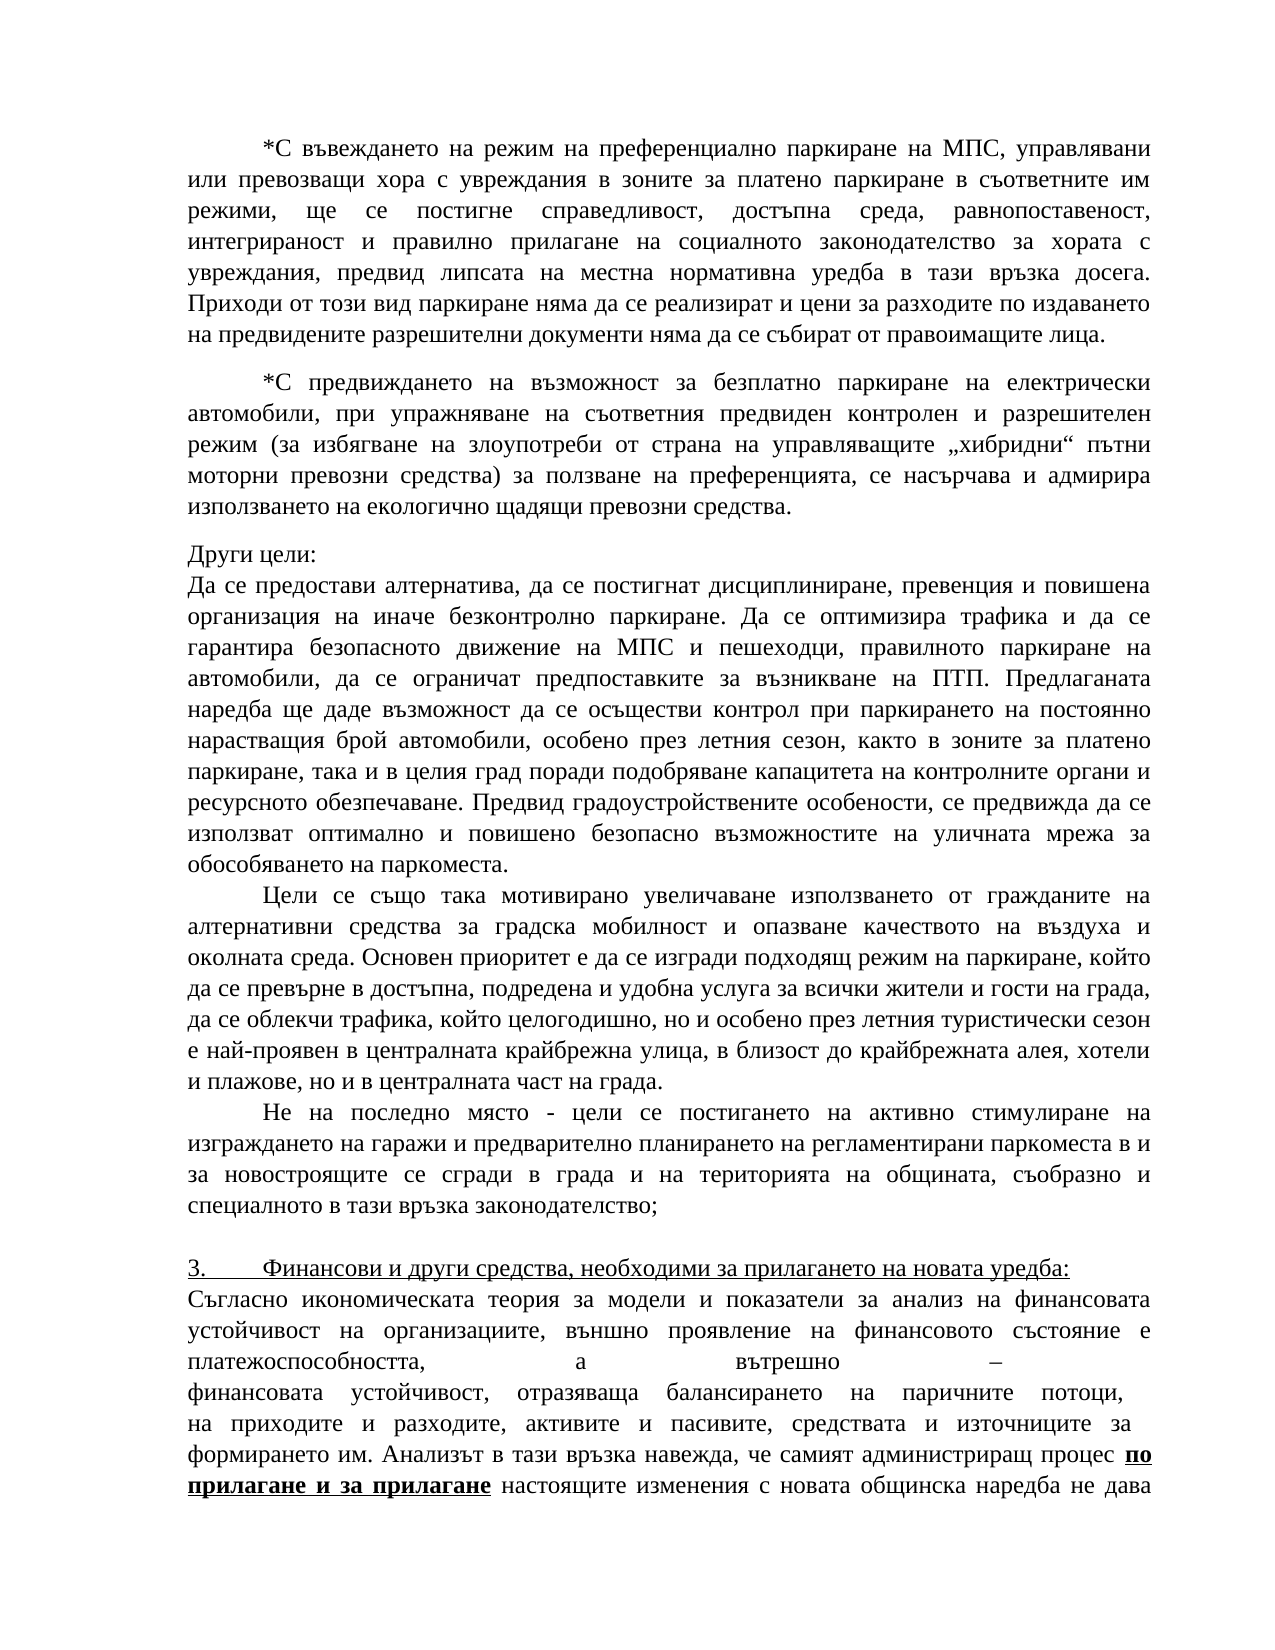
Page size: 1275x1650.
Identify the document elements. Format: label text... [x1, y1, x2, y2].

text *С предвиждането на възможност за безплатно паркиране на електрически автомобили, при упражняване на съответния предвиден контролен и разрешителен режим (за избягване на злоупотреби от страна на управляващите „хибридни“ пътни моторни превозни средства) за ползване на преференцията, се насърчава и адмирира използването на екологично щадящи превозни средства. [187, 367, 1152, 520]
list Цели се също така мотивирано увеличаване използването от гражданите на алтернативни средства за градска мобилност и опазване качеството на въздуха и околната среда. Основен приоритет е да се изгради подходящ режим на паркиране, който да се превърне в достъпна, подредена и удобна услуга за всички жители и гости на града, да се облекчи трафика, който целогодишно, но и особено през летния туристически сезон е най-проявен в централната крайбрежна улица, в близост до крайбрежната алея, хотели и плажове, но и в централната част на града. [187, 880, 1152, 1095]
list Не на последно място - цели се постигането на активно стимулиране на изграждането на гаражи и предварително планирането на регламентирани паркоместа в и за новостроящите се сгради в града и на територията на общината, съобразно и специалното в тази връзка законодателство; [187, 1097, 1152, 1219]
list Да се предостави алтернатива, да се постигнат дисциплиниране, превенция и повишена организация на иначе безконтролно паркиране. Да се оптимизира трафика и да се гарантира безопасното движение на МПС и пешеходци, правилното паркиране на автомобили, да се ограничат предпоставките за възникване на ПТП. Предлаганата наредба ще даде възможност да се осъществи контрол при паркирането на постоянно нарастващия брой автомобили, особено през летния сезон, както в зоните за платено паркиране, така и в целия град поради подобряване капацитета на контролните органи и ресурсното обезпечаване. Предвид градоустройствените особености, се предвижда да се използват оптимално и повишено безопасно възможностите на уличната мрежа за обособяването на паркоместа. [187, 570, 1152, 878]
list Други цели: [187, 539, 1152, 567]
text *С въвеждането на режим на преференциално паркиране на МПС, управлявани или превозващи хора с увреждания в зоните за платено паркиране в съответните им режими, ще се постигне справедливост, достъпна среда, равнопоставеност, интегрираност и правилно прилагане на социалното законодателство за хората с увреждания, предвид липсата на местна нормативна уредба в тази връзка досега. Приходи от този вид паркиране няма да се реализират и цени за разходите по издаването на предвидените разрешителни документи няма да се събират от правоимащите лица. [187, 133, 1152, 348]
list Финансови и други средства, необходими за прилагането на новата уредба: [187, 1253, 1152, 1281]
